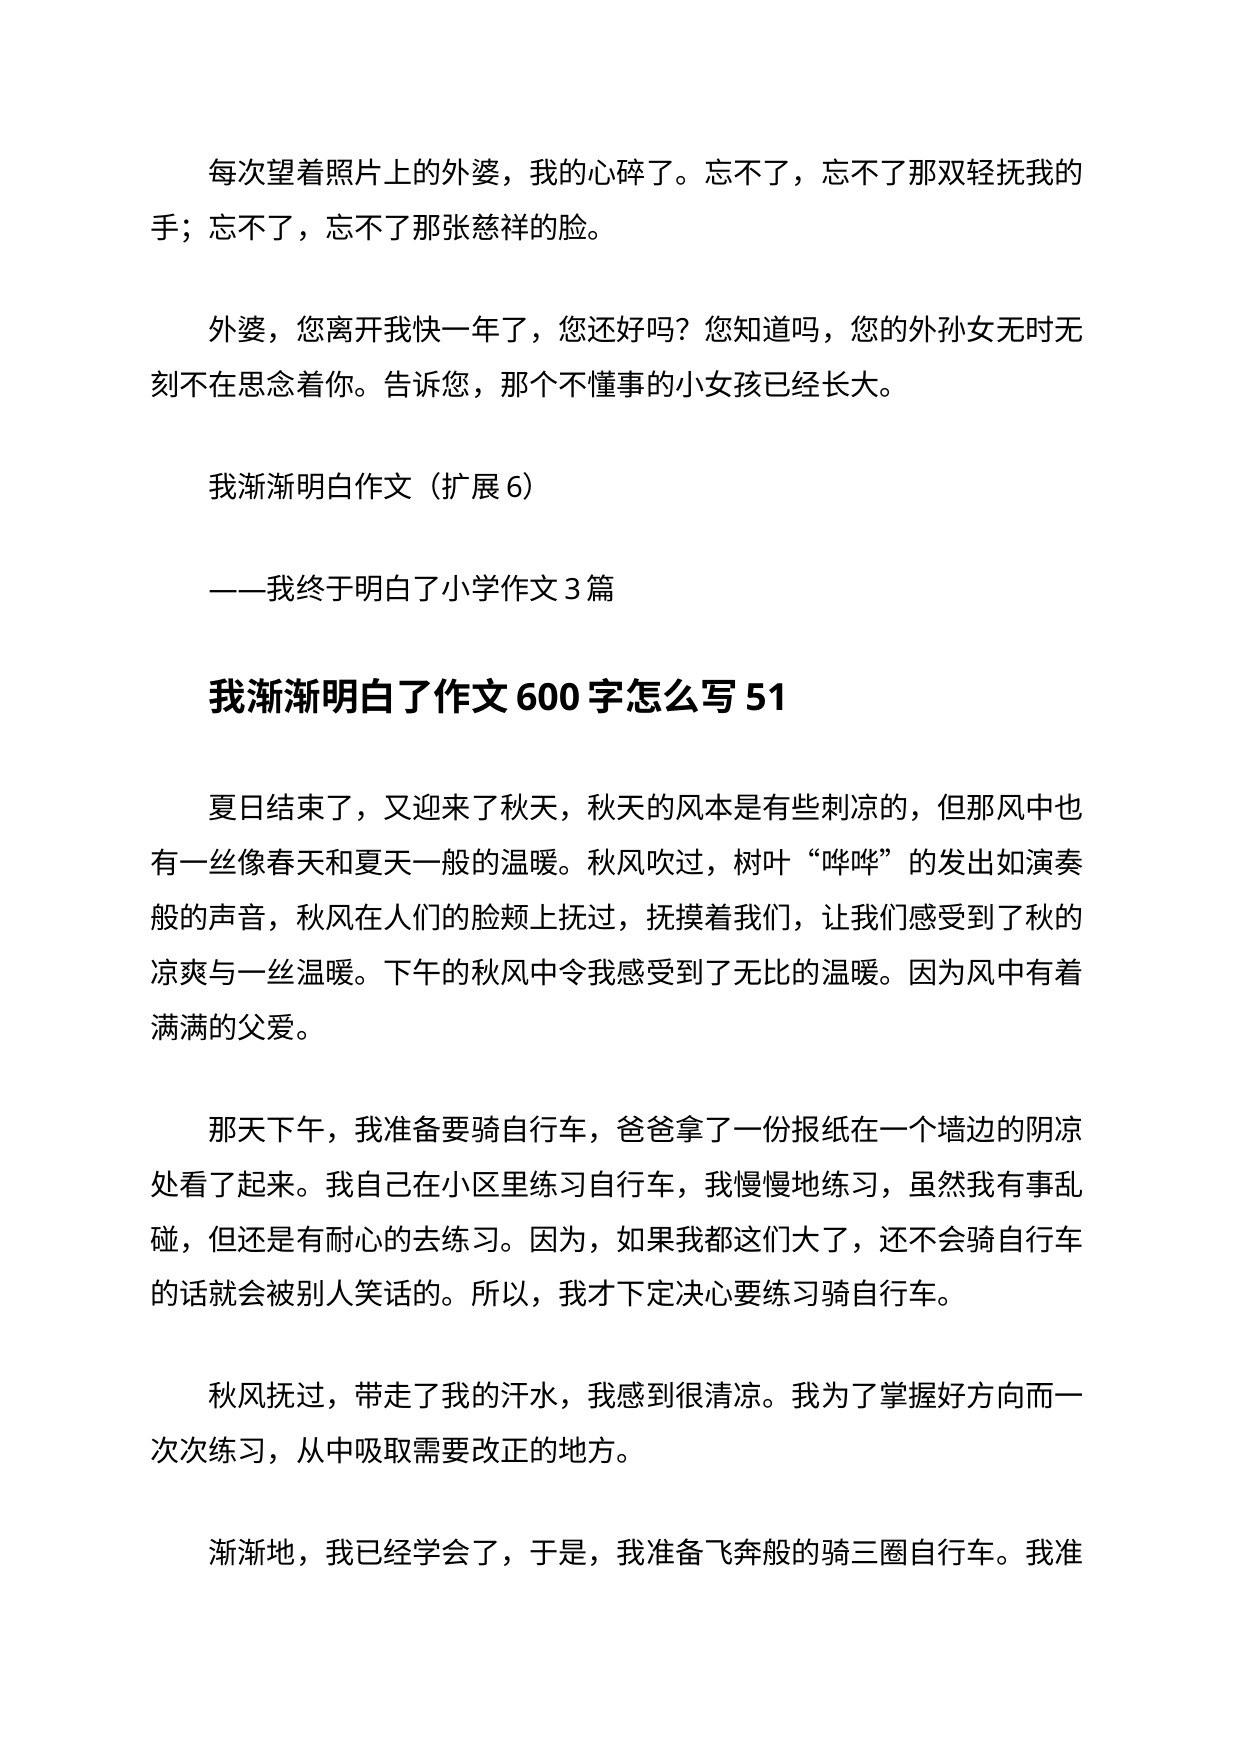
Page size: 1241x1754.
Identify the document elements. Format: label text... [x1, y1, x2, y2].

text 秋风抚过，带走了我的汗水，我感到很清凉。我为了掌握好方向而一次次练习，从中吸取需要改正的地方。 [150, 1373, 1090, 1470]
text 外婆，您离开我快一年了，您还好吗？您知道吗，您的外孙女无时无刻不在思念着你。告诉您，那个不懂事的小女孩已经长大。 [150, 307, 1090, 404]
text 每次望着照片上的外婆，我的心碎了。忘不了，忘不了那双轻抚我的手；忘不了，忘不了那张慈祥的脸。 [150, 150, 1090, 247]
text 我渐渐明白作文（扩展6） [150, 463, 1090, 506]
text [150, 1529, 1090, 1572]
text 我渐渐明白了作文600字怎么写51 [150, 667, 1090, 722]
text 夏日结束了，又迎来了秋天，秋天的风本是有些刺凉的，但那风中也有一丝像春天和夏天一般的温暖。秋风吹过，树叶“哗哗”的发出如演奏般的声音，秋风在人们的脸颊上抚过，抚摸着我们，让我们感受到了秋的凉爽与一丝温暖。下午的秋风中令我感受到了无比的温暖。因为风中有着满满的父爱。 [150, 785, 1090, 1047]
text 那天下午，我准备要骑自行车，爸爸拿了一份报纸在一个墙边的阴凉处看了起来。我自己在小区里练习自行车，我慢慢地练习，虽然我有事乱碰，但还是有耐心的去练习。因为，如果我都这们大了，还不会骑自行车的话就会被别人笑话的。所以，我才下定决心要练习骑自行车。 [150, 1106, 1090, 1313]
text ——我终于明白了小学作文3篇 [150, 565, 1090, 608]
